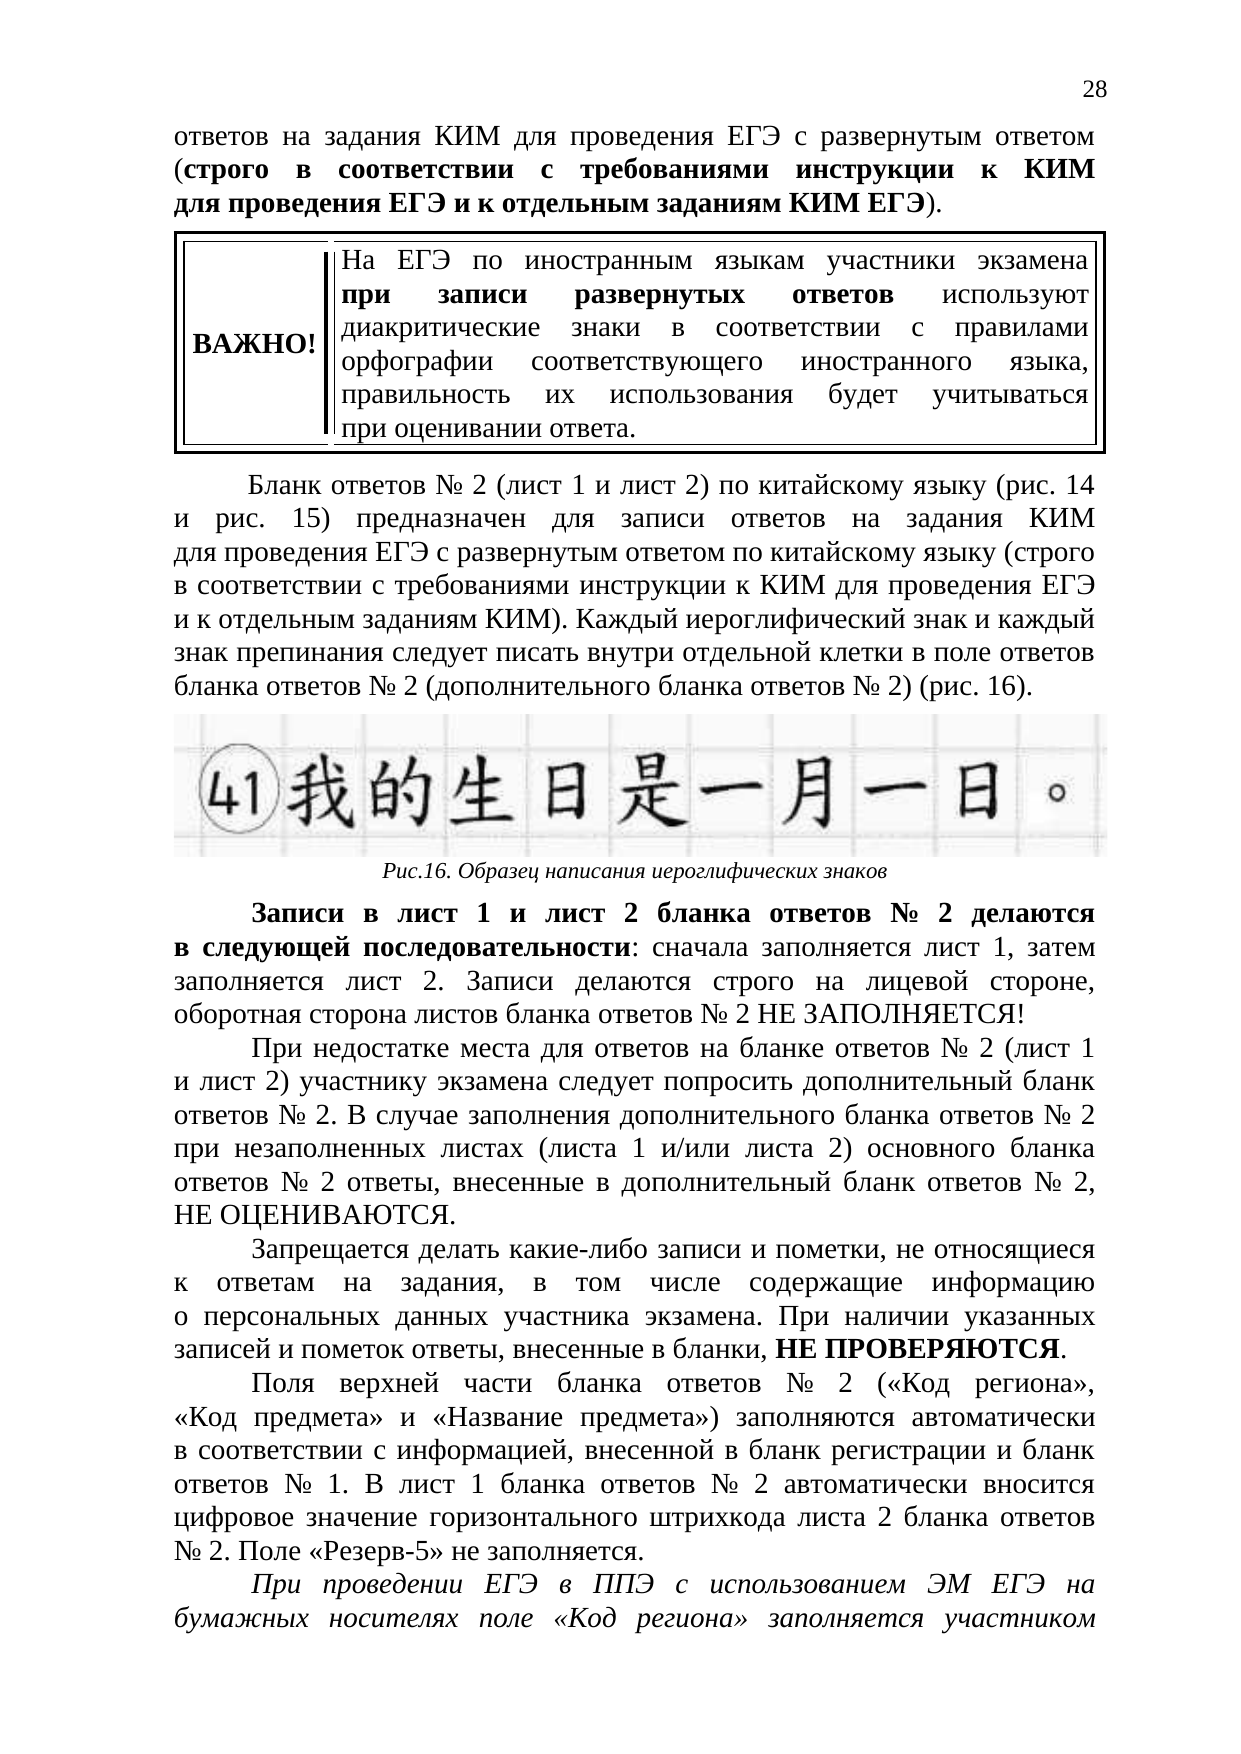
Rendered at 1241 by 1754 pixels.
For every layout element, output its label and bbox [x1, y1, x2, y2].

table_cell [163, 118, 1107, 1633]
picture [173, 714, 1108, 857]
